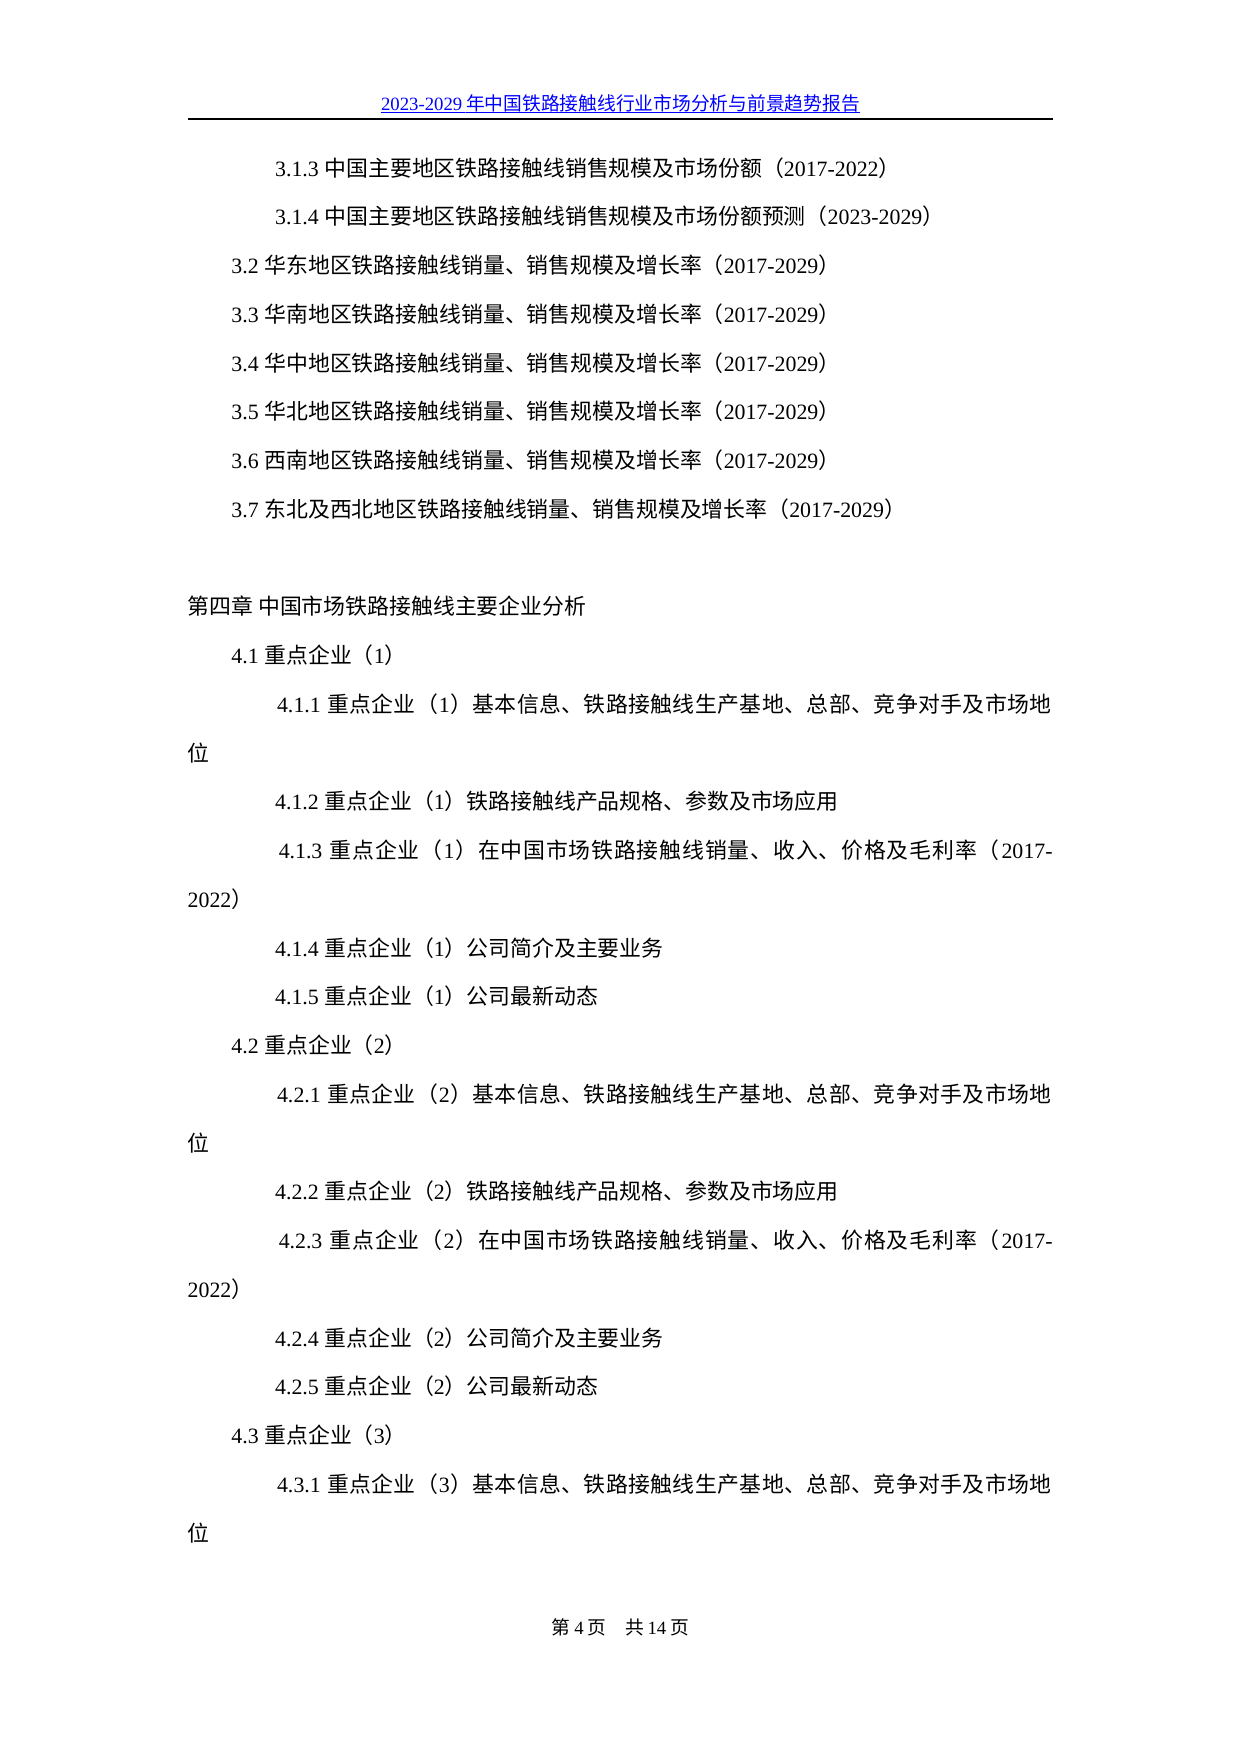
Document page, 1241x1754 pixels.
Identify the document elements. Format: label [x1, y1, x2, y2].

text [187, 150, 1053, 1548]
